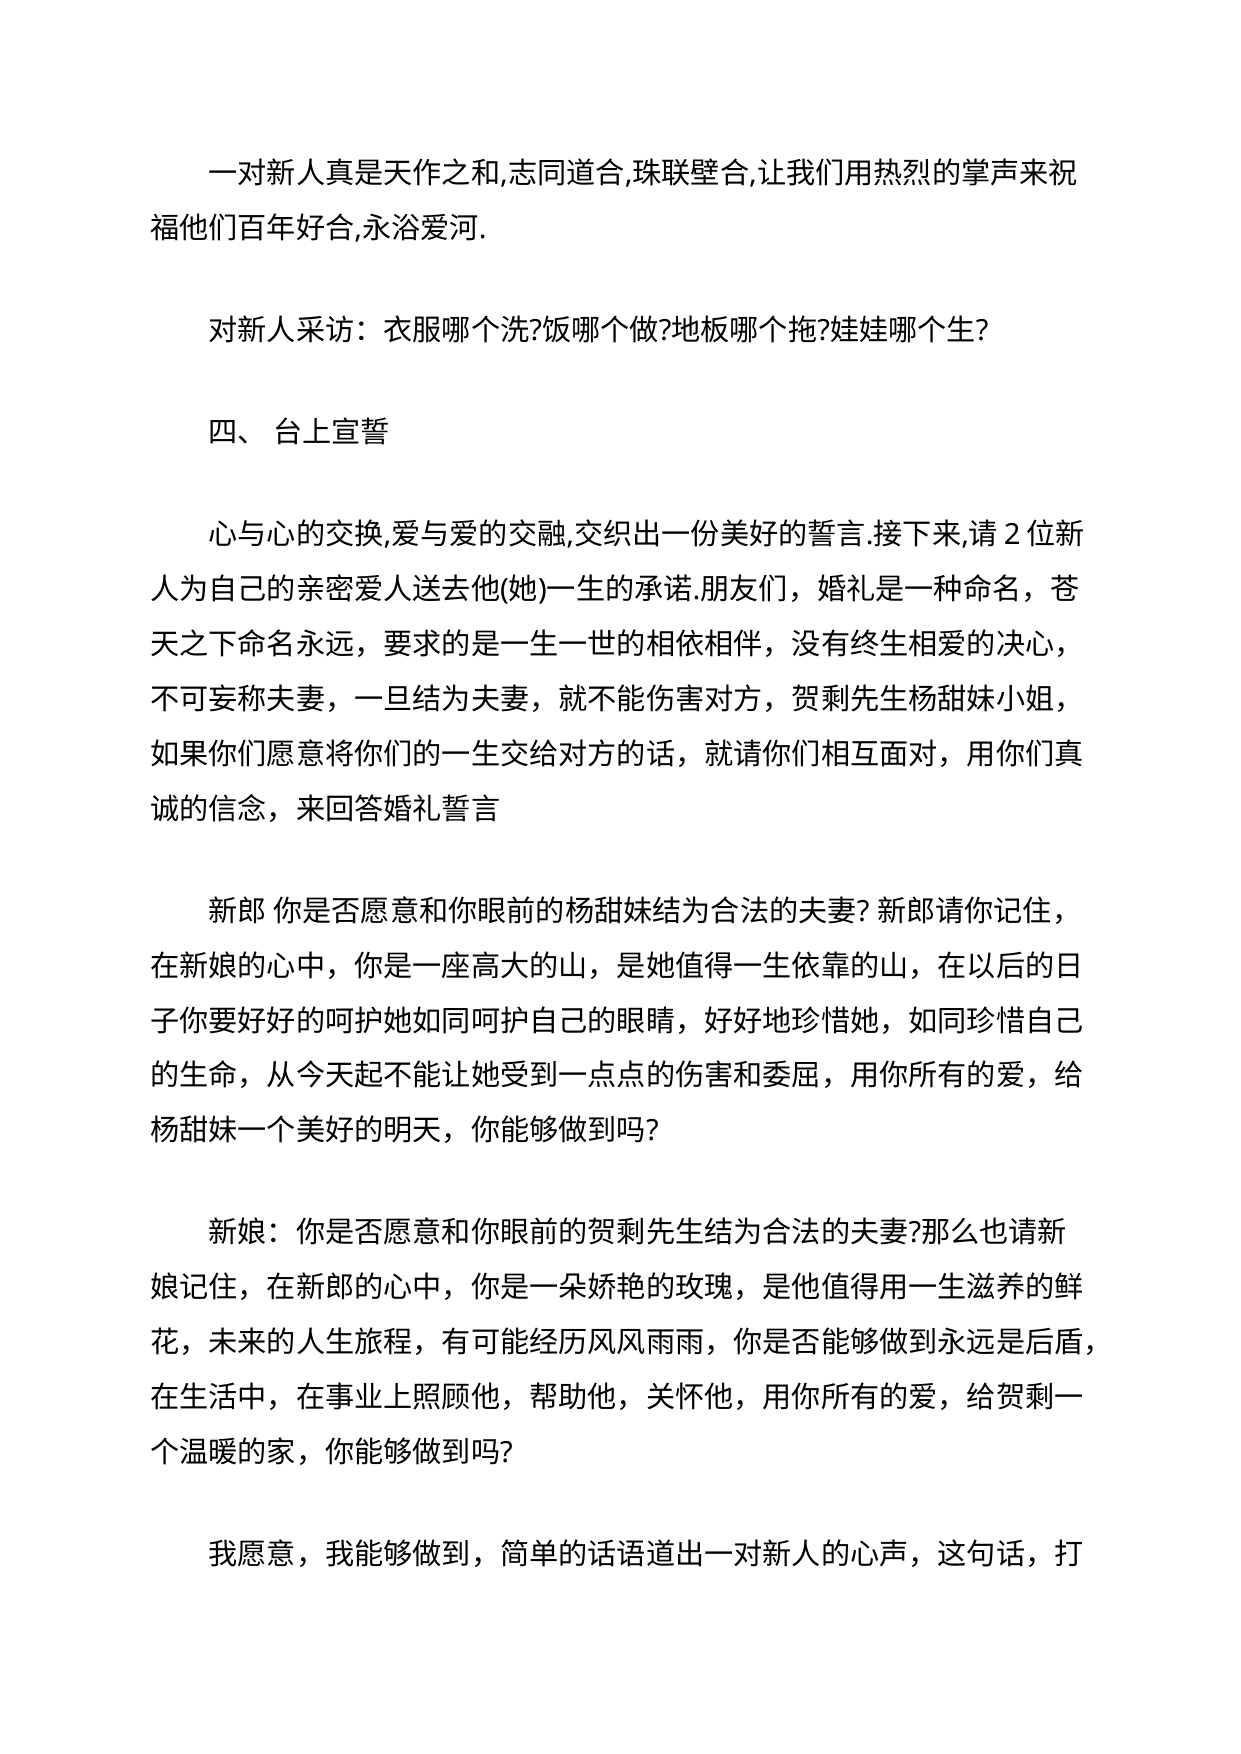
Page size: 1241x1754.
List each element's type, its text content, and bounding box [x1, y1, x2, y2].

text 一对新人真是天作之和,志同道合,珠联壁合,让我们用热烈的掌声来祝福他们百年好合,永浴爱河. [150, 150, 1090, 247]
text 四、 台上宣誓 [150, 409, 1090, 451]
text 新娘：你是否愿意和你眼前的贺剩先生结为合法的夫妻?那么也请新娘记住，在新郎的心中，你是一朵娇艳的玫瑰，是他值得用一生滋养的鲜花，未来的人生旅程，有可能经历风风雨雨，你是否能够做到永远是后盾，在生活中，在事业上照顾他，帮助他，关怀他，用你所有的爱，给贺剩一个温暖的家，你能够做到吗? [150, 1209, 1090, 1471]
text 新郎 你是否愿意和你眼前的杨甜妹结为合法的夫妻? 新郎请你记住，在新娘的心中，你是一座高大的山，是她值得一生依靠的山，在以后的日子你要好好的呵护她如同呵护自己的眼睛，好好地珍惜她，如同珍惜自己的生命，从今天起不能让她受到一点点的伤害和委屈，用你所有的爱，给 杨甜妹一个美好的明天，你能够做到吗? [150, 887, 1090, 1149]
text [150, 1531, 1090, 1573]
text 对新人采访：衣服哪个洗?饭哪个做?地板哪个拖?娃娃哪个生? [150, 307, 1090, 349]
text 心与心的交换,爱与爱的交融,交织出一份美好的誓言.接下来,请2位新人为自己的亲密爱人送去他(她)一生的承诺.朋友们，婚礼是一种命名，苍天之下命名永远，要求的是一生一世的相依相伴，没有终生相爱的决心，不可妄称夫妻，一旦结为夫妻，就不能伤害对方，贺剩先生杨甜妹小姐，如果你们愿意将你们的一生交给对方的话，就请你们相互面对，用你们真诚的信念，来回答婚礼誓言 [150, 511, 1090, 828]
